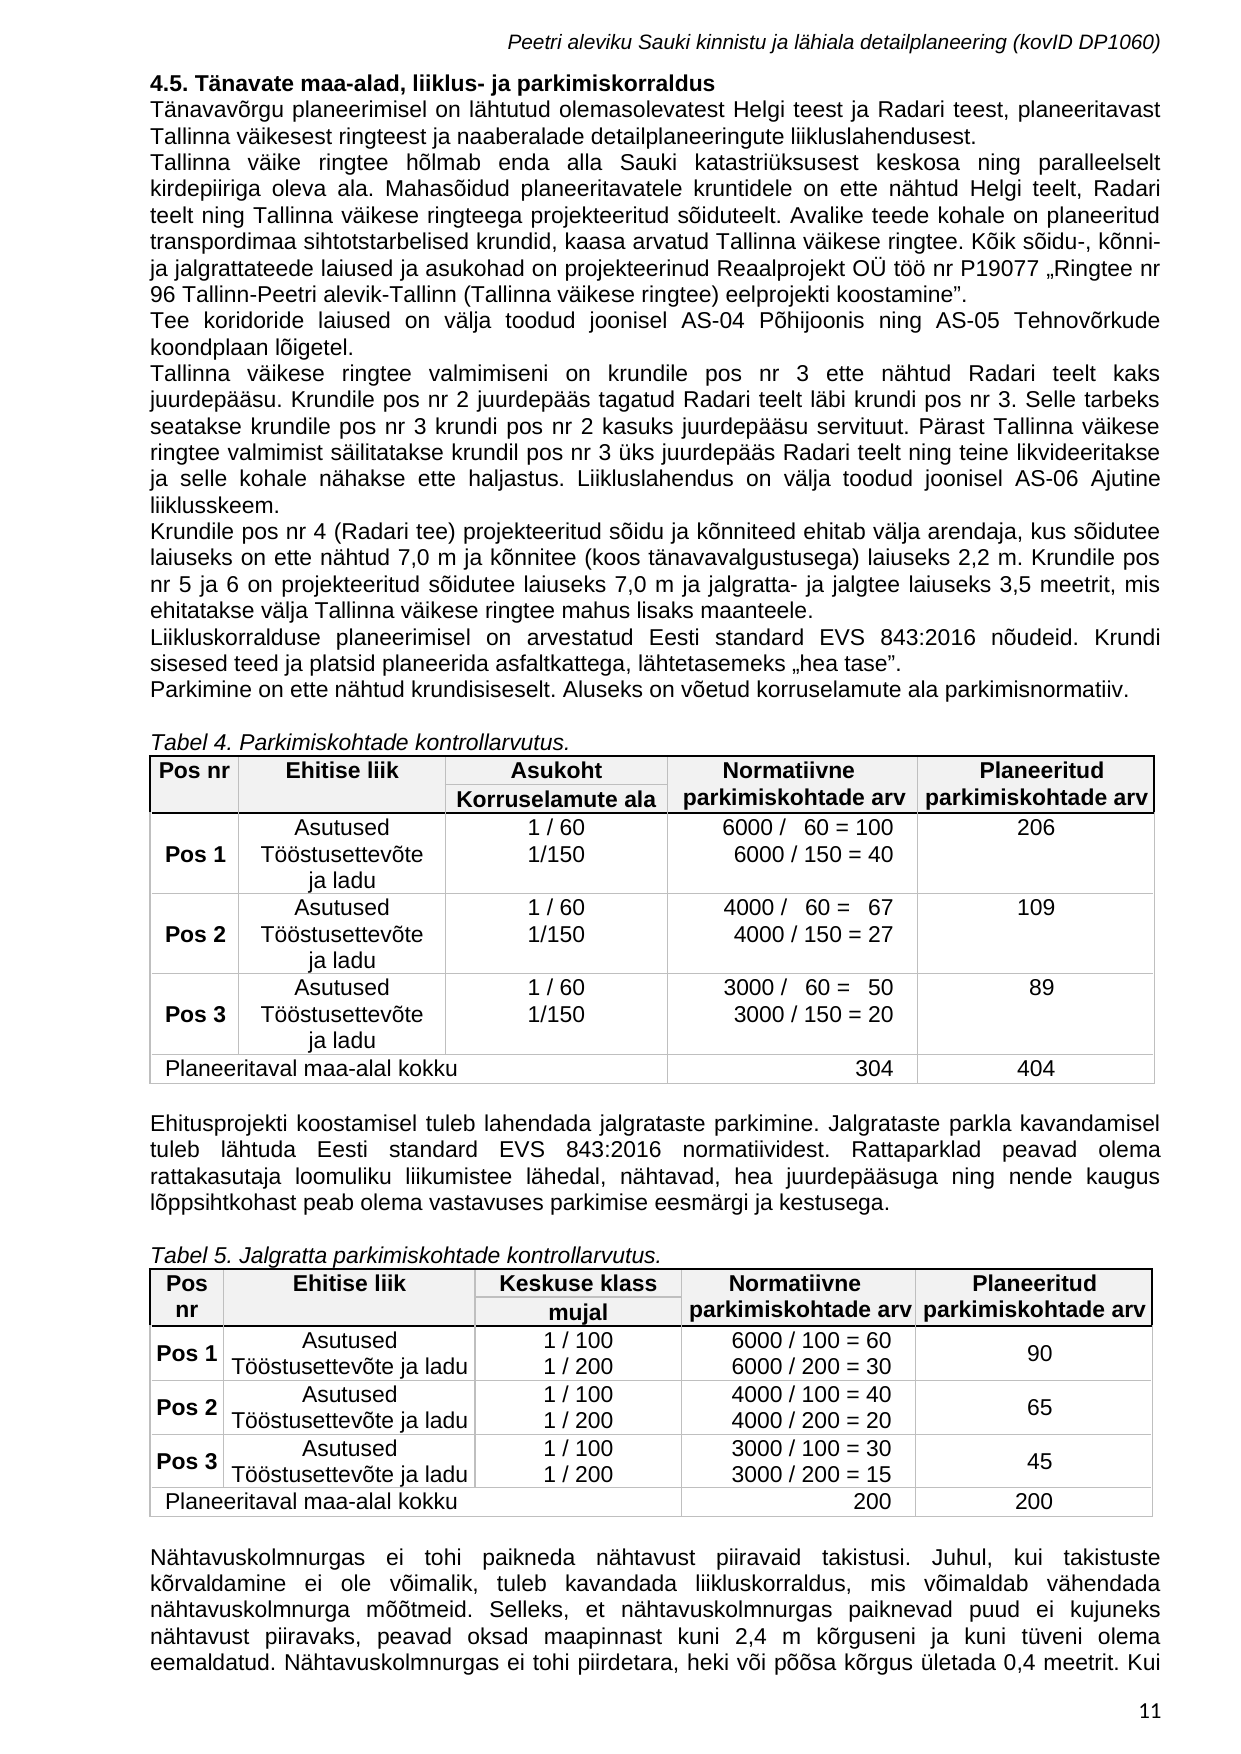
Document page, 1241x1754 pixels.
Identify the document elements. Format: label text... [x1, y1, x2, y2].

table_cell 89 [918, 973, 1154, 1053]
table_header Planeeritud parkimiskohtade arv [918, 757, 1153, 812]
table_cell 45 [916, 1434, 1152, 1487]
table_cell Pos 3 [151, 974, 238, 1053]
table_cell 1 / 100 1 / 200 [476, 1327, 681, 1380]
text Tabel 4. Parkimiskohtade kontrollarvutus. [150, 729, 1161, 755]
table_cell Pos 2 [151, 894, 238, 973]
table_cell 1 / 60 1/150 [446, 974, 667, 1053]
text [150, 1544, 1161, 1675]
table_cell Asutused Tööstusettevõte ja ladu [239, 894, 445, 973]
table_cell Pos 3 [151, 1435, 223, 1487]
table_cell 1 / 60 1/150 [446, 814, 667, 893]
text Tallinna väike ringtee hõlmab enda alla Sauki katastriüksusest keskosa ning paralleelselt kirdepiiriga oleva ala. Mahasõidud planeeritavatele kruntidele on ette nähtud Helgi teelt, Radari teelt ning Tallinna väikese ringteega projekteeritud sõiduteelt. Avalike teede kohale on planeeritud transpordimaa sihtotstarbelised krundid, kaasa arvatud Tallinna väikese ringtee. Kõik sõidu-, kõnni- ja jalgrattateede laiused ja asukohad on projekteerinud Reaalprojekt OÜ töö nr P19077 „Ringtee nr 96 Tallinn-Peetri alevik-Tallinn (Tallinna väikese ringtee) eelprojekti koostamine”. [150, 149, 1161, 307]
table_cell 3000 / 60 = 50 3000 / 150 = 20 [668, 974, 917, 1053]
table_cell Asutused Tööstusettevõte ja ladu [239, 814, 445, 893]
text Tabel 5. Jalgratta parkimiskohtade kontrollarvutus. [150, 1242, 1161, 1268]
table_cell Asutused Tööstusettevõte ja ladu [224, 1327, 474, 1380]
table_header Normatiivne parkimiskohtade arv [668, 757, 917, 812]
table_cell 1 / 60 1/150 [446, 894, 667, 973]
table_header Asukoht [446, 757, 667, 784]
text Parkimine on ette nähtud krundisiseselt. Aluseks on võetud korruselamute ala parkimisnormatiiv. [150, 676, 1161, 702]
table_header Ehitise liik [224, 1270, 474, 1325]
table_cell 109 [918, 893, 1154, 973]
table_cell 6000 / 60 = 100 6000 / 150 = 40 [668, 814, 917, 893]
table_cell 4000 / 60 = 67 4000 / 150 = 27 [668, 894, 917, 973]
table_cell 3000 / 100 = 30 3000 / 200 = 15 [682, 1435, 915, 1487]
table_cell 4000 / 100 = 40 4000 / 200 = 20 [682, 1381, 915, 1433]
text Tee koridoride laiused on välja toodud joonisel AS-04 Põhijoonis ning AS-05 Tehnovõrkude koondplaan lõigetel. [150, 307, 1161, 360]
text Liikluskorralduse planeerimisel on arvestatud Eesti standard EVS 843:2016 nõudeid. Krundi sisesed teed ja platsid planeerida asfaltkattega, lähtetasemeks „hea tase”. [150, 623, 1161, 676]
text Tänavavõrgu planeerimisel on lähtutud olemasolevatest Helgi teest ja Radari teest, planeeritavast Tallinna väikesest ringteest ja naaberalade detailplaneeringute liikluslahendusest. [150, 96, 1161, 149]
subtitle Tänavate maa-alad, liiklus- ja parkimiskorraldus [150, 70, 1161, 96]
table_cell 65 [916, 1380, 1152, 1433]
table_header Normatiivne parkimiskohtade arv [682, 1270, 915, 1325]
table_cell 304 [668, 1055, 917, 1082]
table_header Keskuse klass [476, 1270, 681, 1296]
table_cell Pos 1 [151, 1326, 223, 1380]
table_cell Pos 1 [151, 813, 238, 893]
text Ehitusprojekti koostamisel tuleb lahendada jalgrataste parkimine. Jalgrataste parkla kavandamisel tuleb lähtuda Eesti standard EVS 843:2016 normatiividest. Rattaparklad peavad olema rattakasutaja loomuliku liikumistee lähedal, nähtavad, hea juurdepääsuga ning nende kaugus lõppsihtkohast peab olema vastavuses parkimise eesmärgi ja kestusega. [150, 1110, 1161, 1215]
table_cell 200 [682, 1488, 915, 1516]
text Tallinna väikese ringtee valmimiseni on krundile pos nr 3 ette nähtud Radari teelt kaks juurdepääsu. Krundile pos nr 2 juurdepääs tagatud Radari teelt läbi krundi pos nr 3. Selle tarbeks seatakse krundile pos nr 3 krundi pos nr 2 kasuks juurdepääsu servituut. Pärast Tallinna väikese ringtee valmimist säilitatakse krundil pos nr 3 üks juurdepääs Radari teelt ning teine likvideeritakse ja selle kohale nähakse ette haljastus. Liikluslahendus on välja toodud joonisel AS-06 Ajutine liiklusskeem. [150, 360, 1161, 518]
table_cell mujal [476, 1298, 681, 1325]
table_cell 1 / 100 1 / 200 [476, 1435, 681, 1487]
table_cell 1 / 100 1 / 200 [476, 1381, 681, 1433]
table_header Planeeritud parkimiskohtade arv [916, 1270, 1151, 1325]
table_cell Korruselamute ala [446, 785, 667, 812]
table_cell 206 [918, 814, 1154, 893]
text Krundile pos nr 4 (Radari tee) projekteeritud sõidu ja kõnniteed ehitab välja arendaja, kus sõidutee laiuseks on ette nähtud 7,0 m ja kõnnitee (koos tänavavalgustusega) laiuseks 2,2 m. Krundile pos nr 5 ja 6 on projekteeritud sõidutee laiuseks 7,0 m ja jalgratta- ja jalgtee laiuseks 3,5 meetrit, mis ehitatakse välja Tallinna väikese ringtee mahus lisaks maanteele. [150, 518, 1161, 623]
table_header Pos nr [151, 757, 238, 812]
table_header Pos nr [151, 1270, 223, 1325]
table_cell 404 [918, 1054, 1154, 1082]
table_cell Asutused Tööstusettevõte ja ladu [239, 974, 445, 1053]
table_cell 90 [916, 1327, 1152, 1380]
table_cell Pos 2 [151, 1381, 223, 1433]
table_cell Planeeritaval maa-alal kokku [151, 1488, 681, 1516]
table_header Ehitise liik [239, 757, 445, 812]
table_cell Asutused Tööstusettevõte ja ladu [224, 1381, 474, 1433]
table_cell Planeeritaval maa-alal kokku [151, 1055, 667, 1082]
table_cell Asutused Tööstusettevõte ja ladu [224, 1435, 474, 1487]
table_cell 6000 / 100 = 60 6000 / 200 = 30 [682, 1327, 915, 1380]
table_cell 200 [916, 1487, 1152, 1516]
